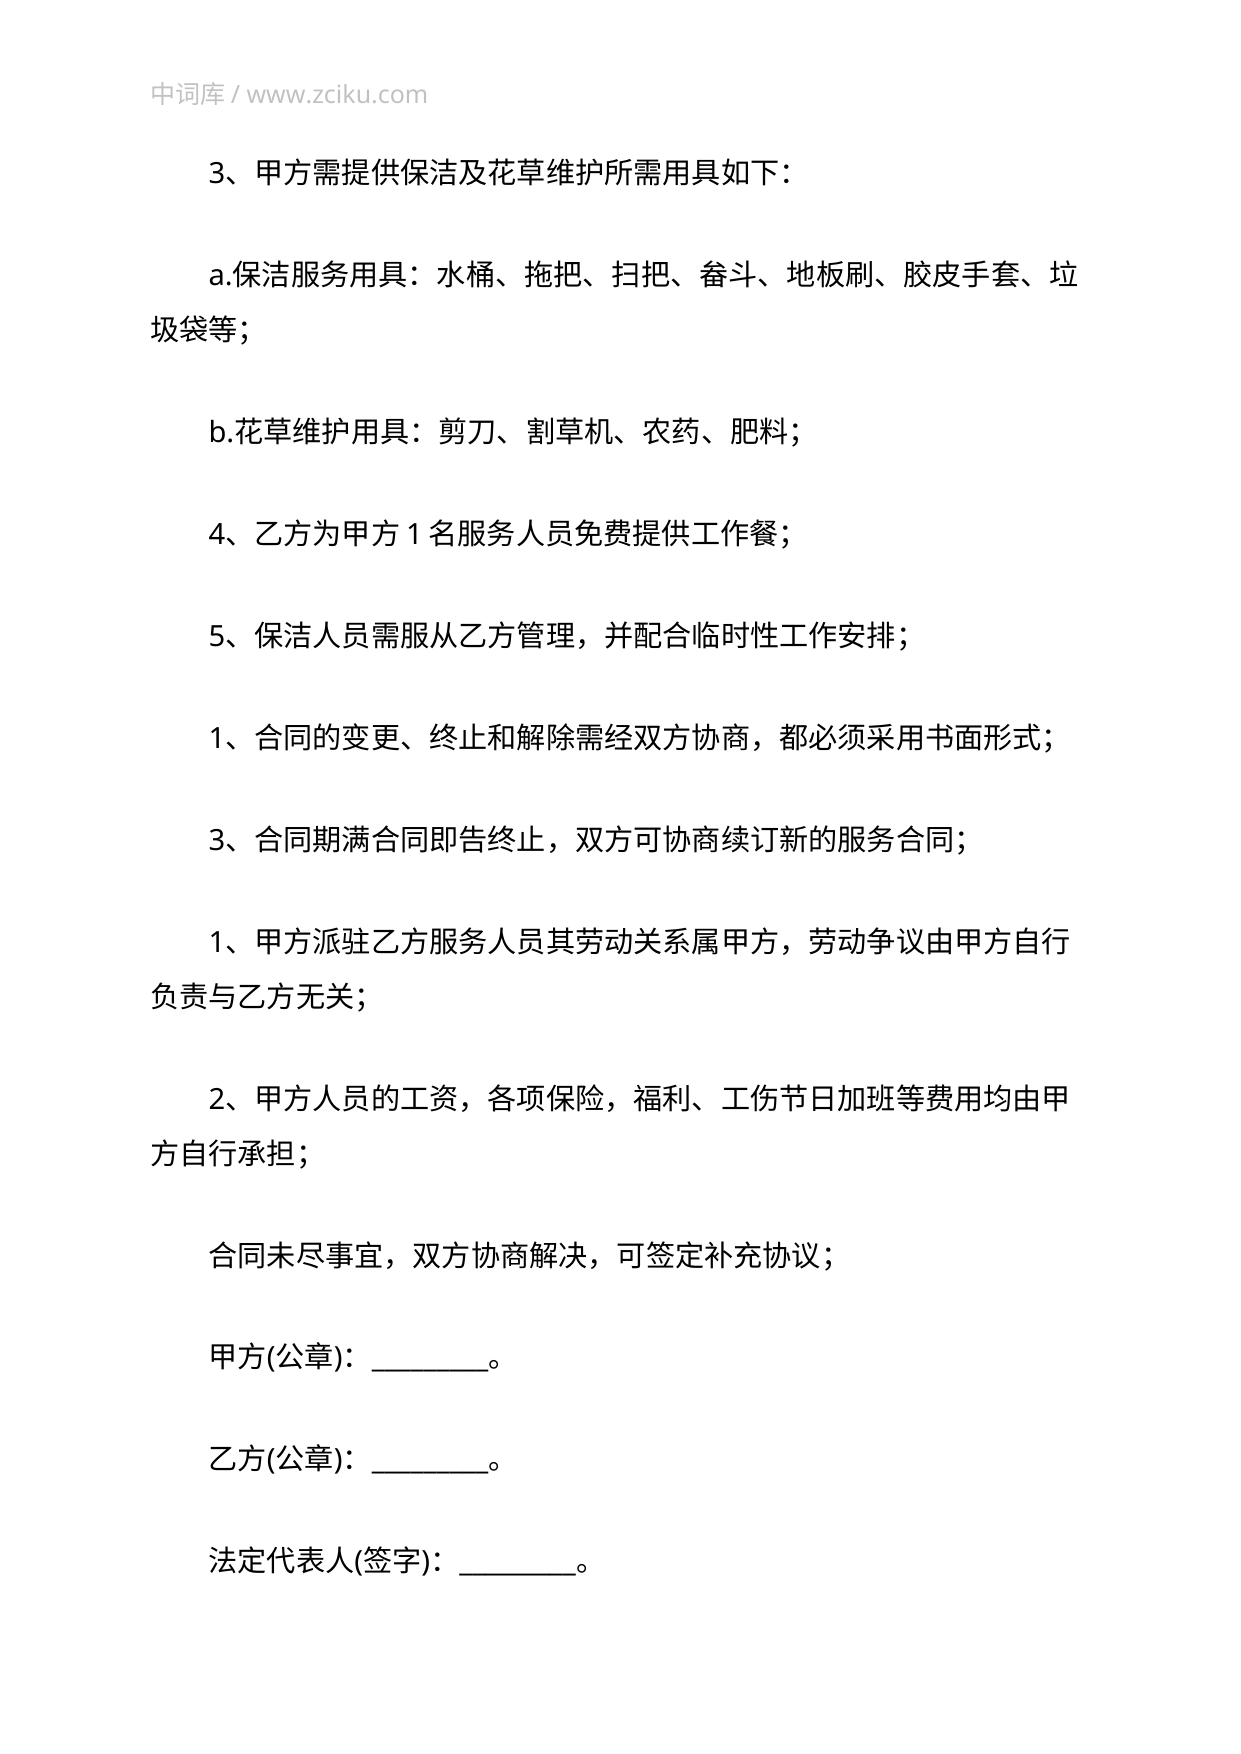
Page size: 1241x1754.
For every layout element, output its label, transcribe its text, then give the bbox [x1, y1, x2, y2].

text 1、甲方派驻乙方服务人员其劳动关系属甲方，劳动争议由甲方自行负责与乙方无关； [150, 919, 1090, 1016]
text 2、甲方人员的工资，各项保险，福利、工伤节日加班等费用均由甲方自行承担； [150, 1075, 1090, 1173]
text 3、合同期满合同即告终止，双方可协商续订新的服务合同； [150, 817, 1090, 859]
text b.花草维护用具：剪刀、割草机、农药、肥料； [150, 409, 1090, 451]
text 1、合同的变更、终止和解除需经双方协商，都必须采用书面形式； [150, 715, 1090, 757]
text 甲方(公章)：_________。 [150, 1334, 1090, 1376]
text 3、甲方需提供保洁及花草维护所需用具如下： [150, 150, 1090, 192]
text 乙方(公章)：_________。 [150, 1436, 1090, 1478]
text 4、乙方为甲方1名服务人员免费提供工作餐； [150, 511, 1090, 553]
text 合同未尽事宜，双方协商解决，可签定补充协议； [150, 1232, 1090, 1274]
text a.保洁服务用具：水桶、拖把、扫把、畚斗、地板刷、胶皮手套、垃圾袋等； [150, 252, 1090, 349]
text 5、保洁人员需服从乙方管理，并配合临时性工作安排； [150, 613, 1090, 655]
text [150, 1538, 1090, 1580]
